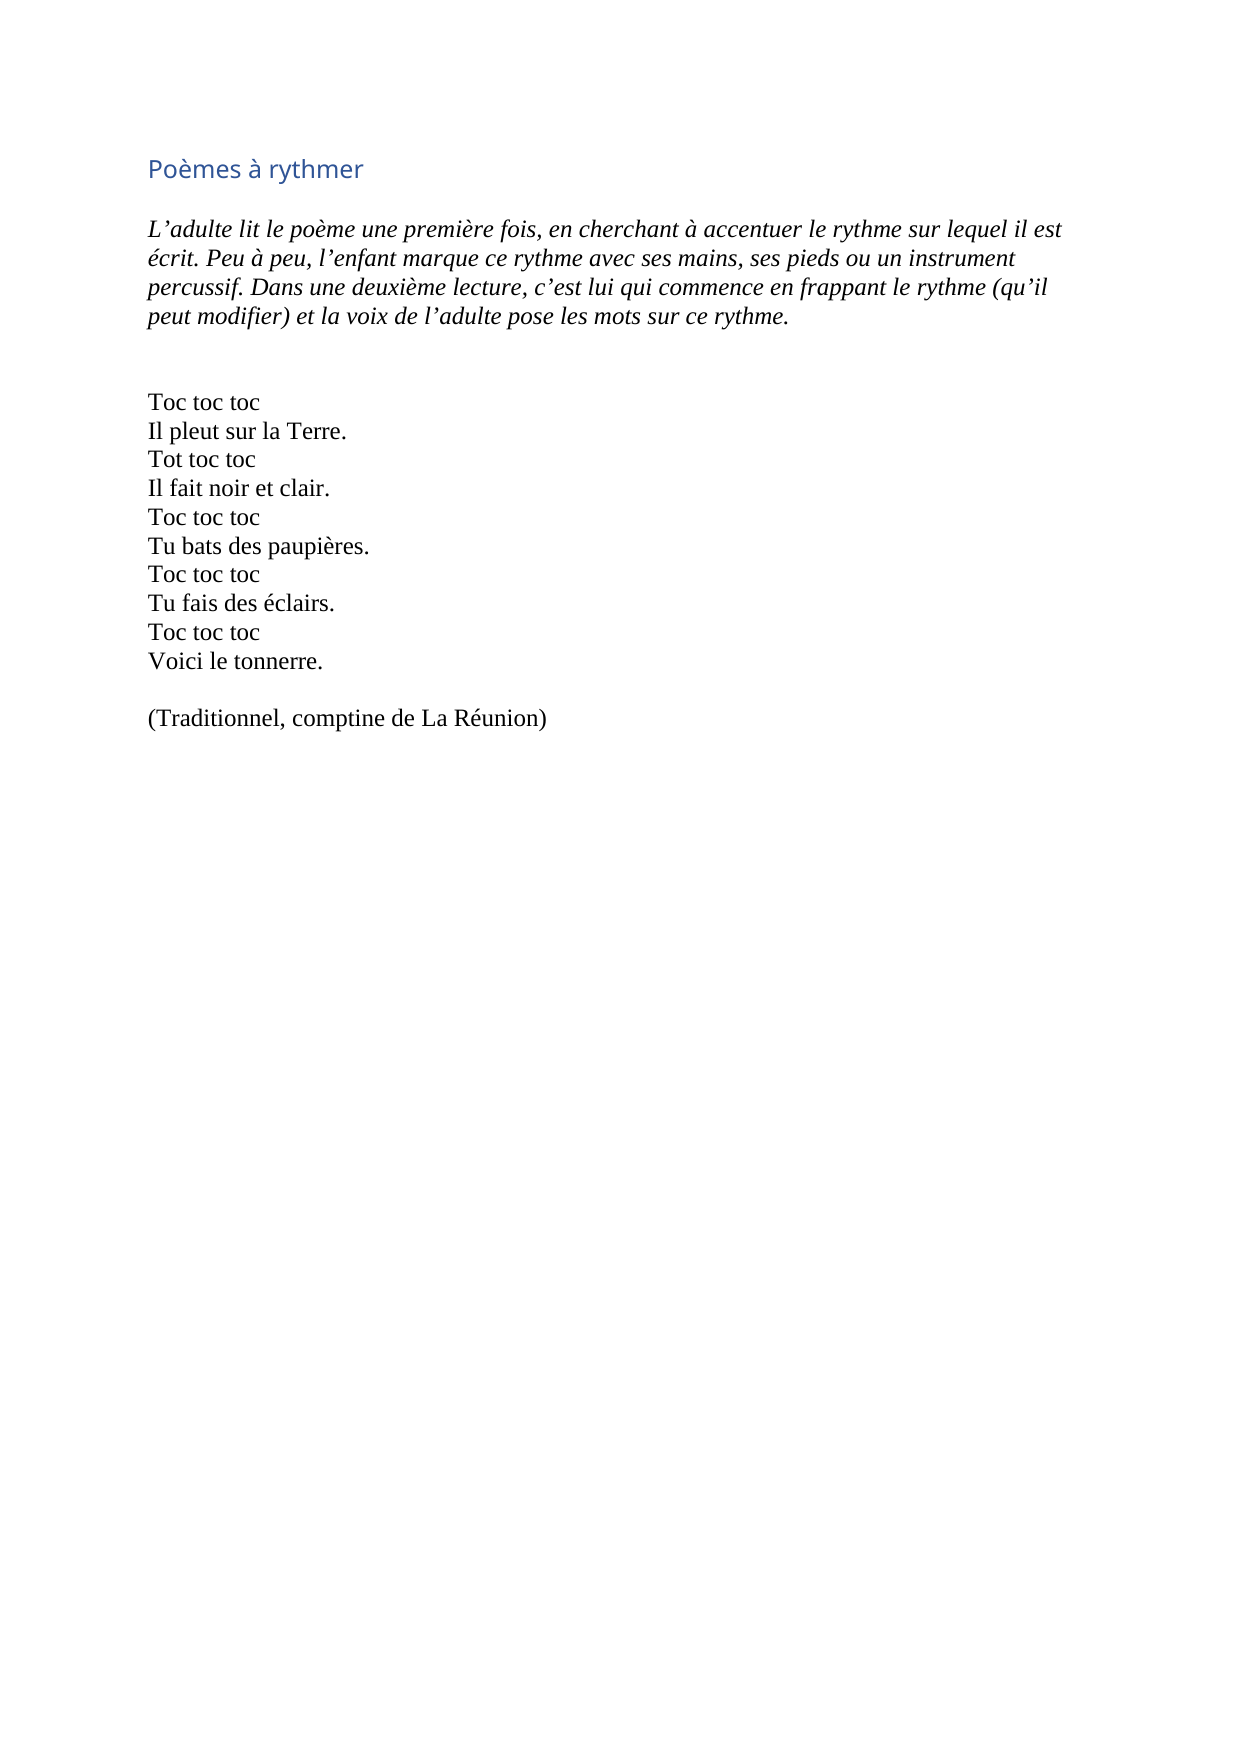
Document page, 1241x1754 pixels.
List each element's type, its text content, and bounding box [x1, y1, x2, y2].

text Voici le tonnerre. [148, 646, 1093, 674]
text (Traditionnel, comptine de La Réunion) [148, 703, 1093, 732]
text Il fait noir et clair. [148, 473, 1093, 502]
text Toc toc toc [148, 387, 1093, 416]
subtitle Poèmes à rythmer [148, 152, 1093, 186]
text L’adulte lit le poème une première fois, en cherchant à accentuer le rythme sur lequel il est écrit. Peu à peu, l’enfant marque ce rythme avec ses mains, ses pieds ou un instrument percussif. Dans une deuxième lecture, c’est lui qui commence en frappant le rythme (qu’il peut modifier) et la voix de l’adulte pose les mots sur ce rythme. [148, 214, 1093, 329]
text Toc toc toc [148, 502, 1093, 531]
text Tot toc toc [148, 444, 1093, 473]
text Toc toc toc [148, 617, 1093, 646]
text Toc toc toc [148, 559, 1093, 588]
text Tu fais des éclairs. [148, 588, 1093, 617]
text Il pleut sur la Terre. [148, 416, 1093, 444]
text Tu bats des paupières. [148, 531, 1093, 559]
